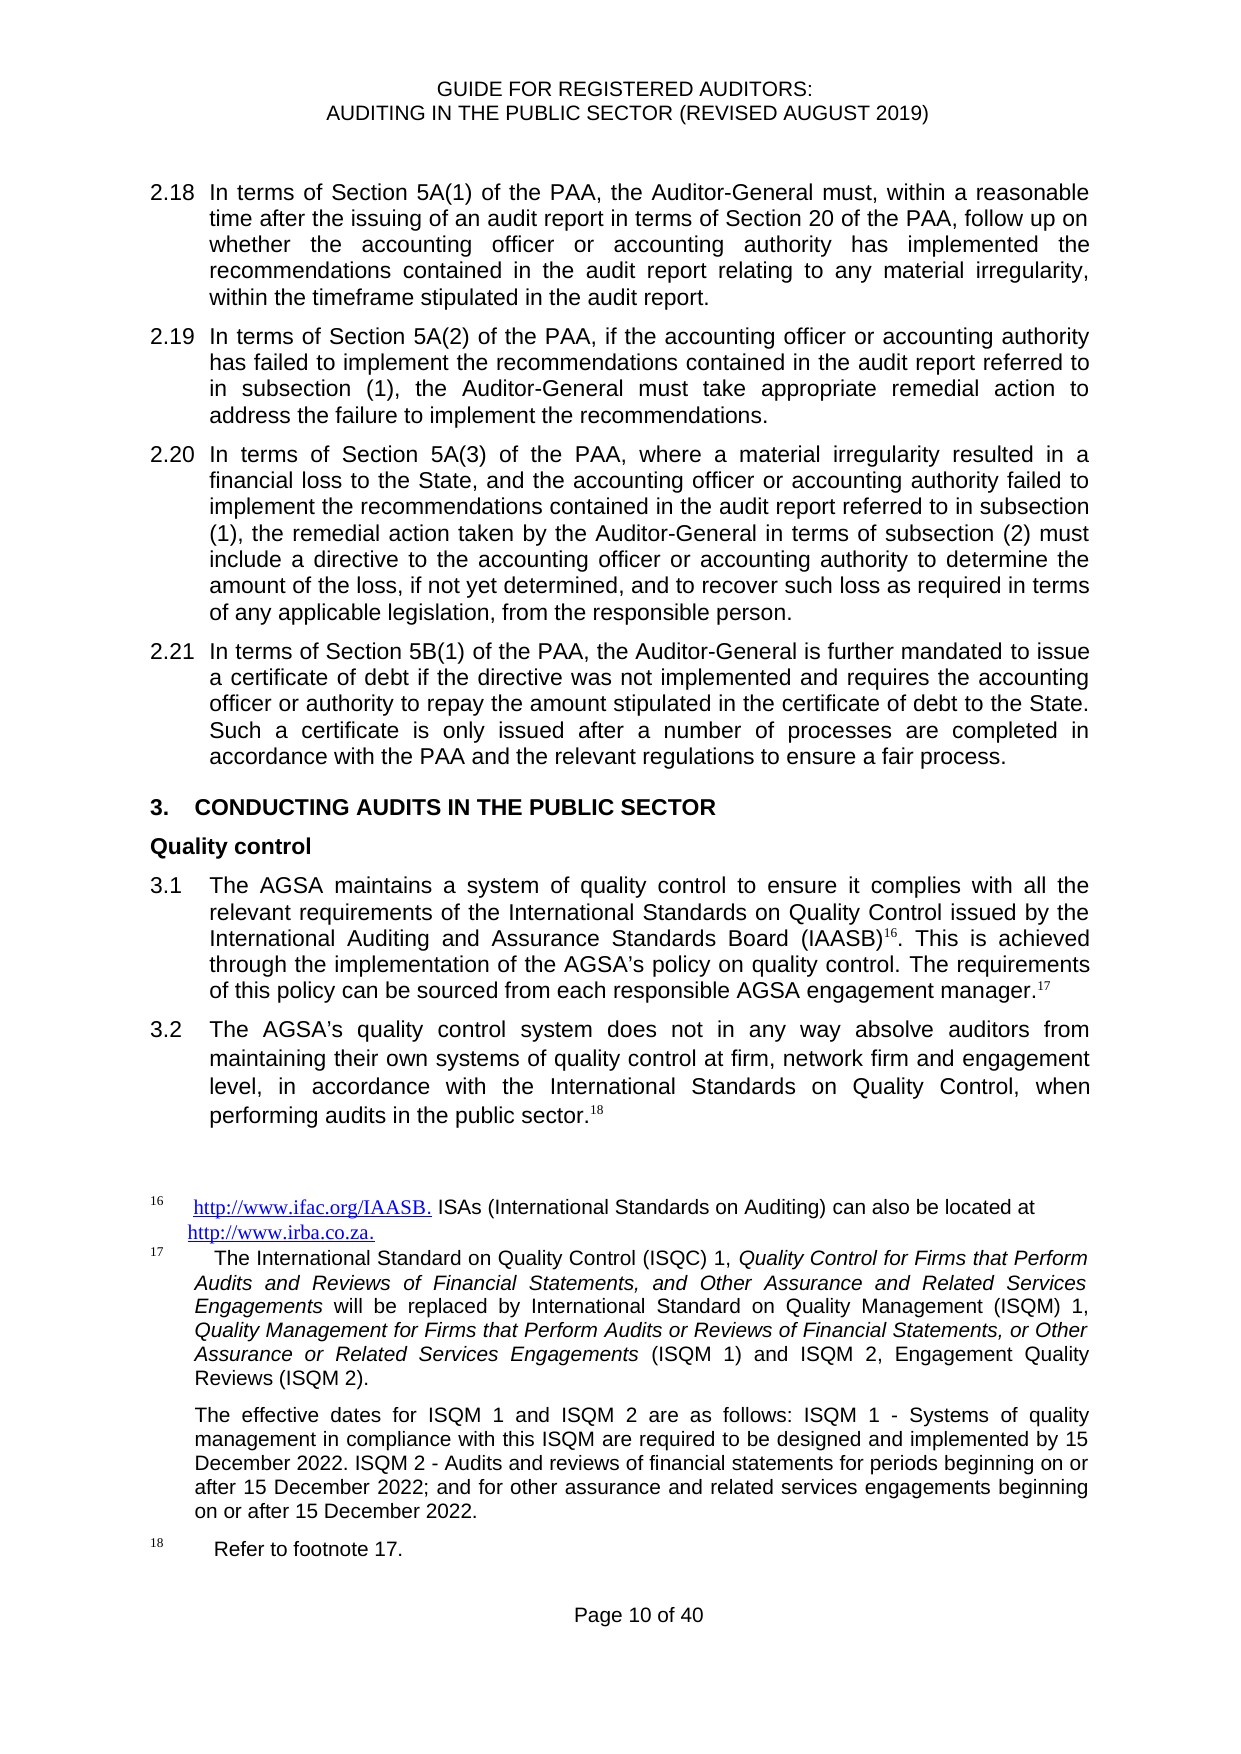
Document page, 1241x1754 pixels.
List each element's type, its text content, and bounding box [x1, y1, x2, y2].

list In terms of Section 5B(1) of the PAA, the Auditor-General is further mandated to issue a certificate of debt if the directive was not implemented and requires the accounting officer or authority to repay the amount stipulated in the certificate of debt to the State. Such a certificate is only issued after a number of processes are completed in accordance with the PAA and the relevant regulations to ensure a fair process. [150, 638, 1090, 769]
list In terms of Section 5A(3) of the PAA, where a material irregularity resulted in a financial loss to the State, and the accounting officer or accounting authority failed to implement the recommendations contained in the audit report referred to in subsection (1), the remedial action taken by the Auditor-General in terms of subsection (2) must include a directive to the accounting officer or accounting authority to determine the amount of the loss, if not yet determined, and to recover such loss as required in terms of any applicable legislation, from the responsible person. [150, 441, 1090, 625]
text Quality control [150, 833, 1090, 859]
list In terms of Section 5A(2) of the PAA, if the accounting officer or accounting authority has failed to implement the recommendations contained in the audit report referred to in subsection (1), the Auditor-General must take appropriate remedial action to address the failure to implement the recommendations. [150, 323, 1090, 428]
list In terms of Section 5A(1) of the PAA, the Auditor-General must, within a reasonable time after the issuing of an audit report in terms of Section 20 of the PAA, follow up on whether the accounting officer or accounting authority has implemented the recommendations contained in the audit report relating to any material irregularity, within the timeframe stipulated in the audit report. [150, 178, 1090, 310]
text CONDUCTING AUDITS IN THE PUBLIC SECTOR [150, 794, 1090, 821]
list The AGSA maintains a system of quality control to ensure it complies with all the relevant requirements of the International Standards on Quality Control issued by the International Auditing and Assurance Standards Board (IAASB). This is achieved through the implementation of the AGSA’s policy on quality control. The requirements of this policy can be sourced from each responsible AGSA engagement manager. [150, 872, 1090, 1004]
list The AGSA’s quality control system does not in any way absolve auditors from maintaining their own systems of quality control at firm, network firm and engagement level, in accordance with the International Standards on Quality Control, when performing audits in the public sector. [150, 1016, 1090, 1128]
